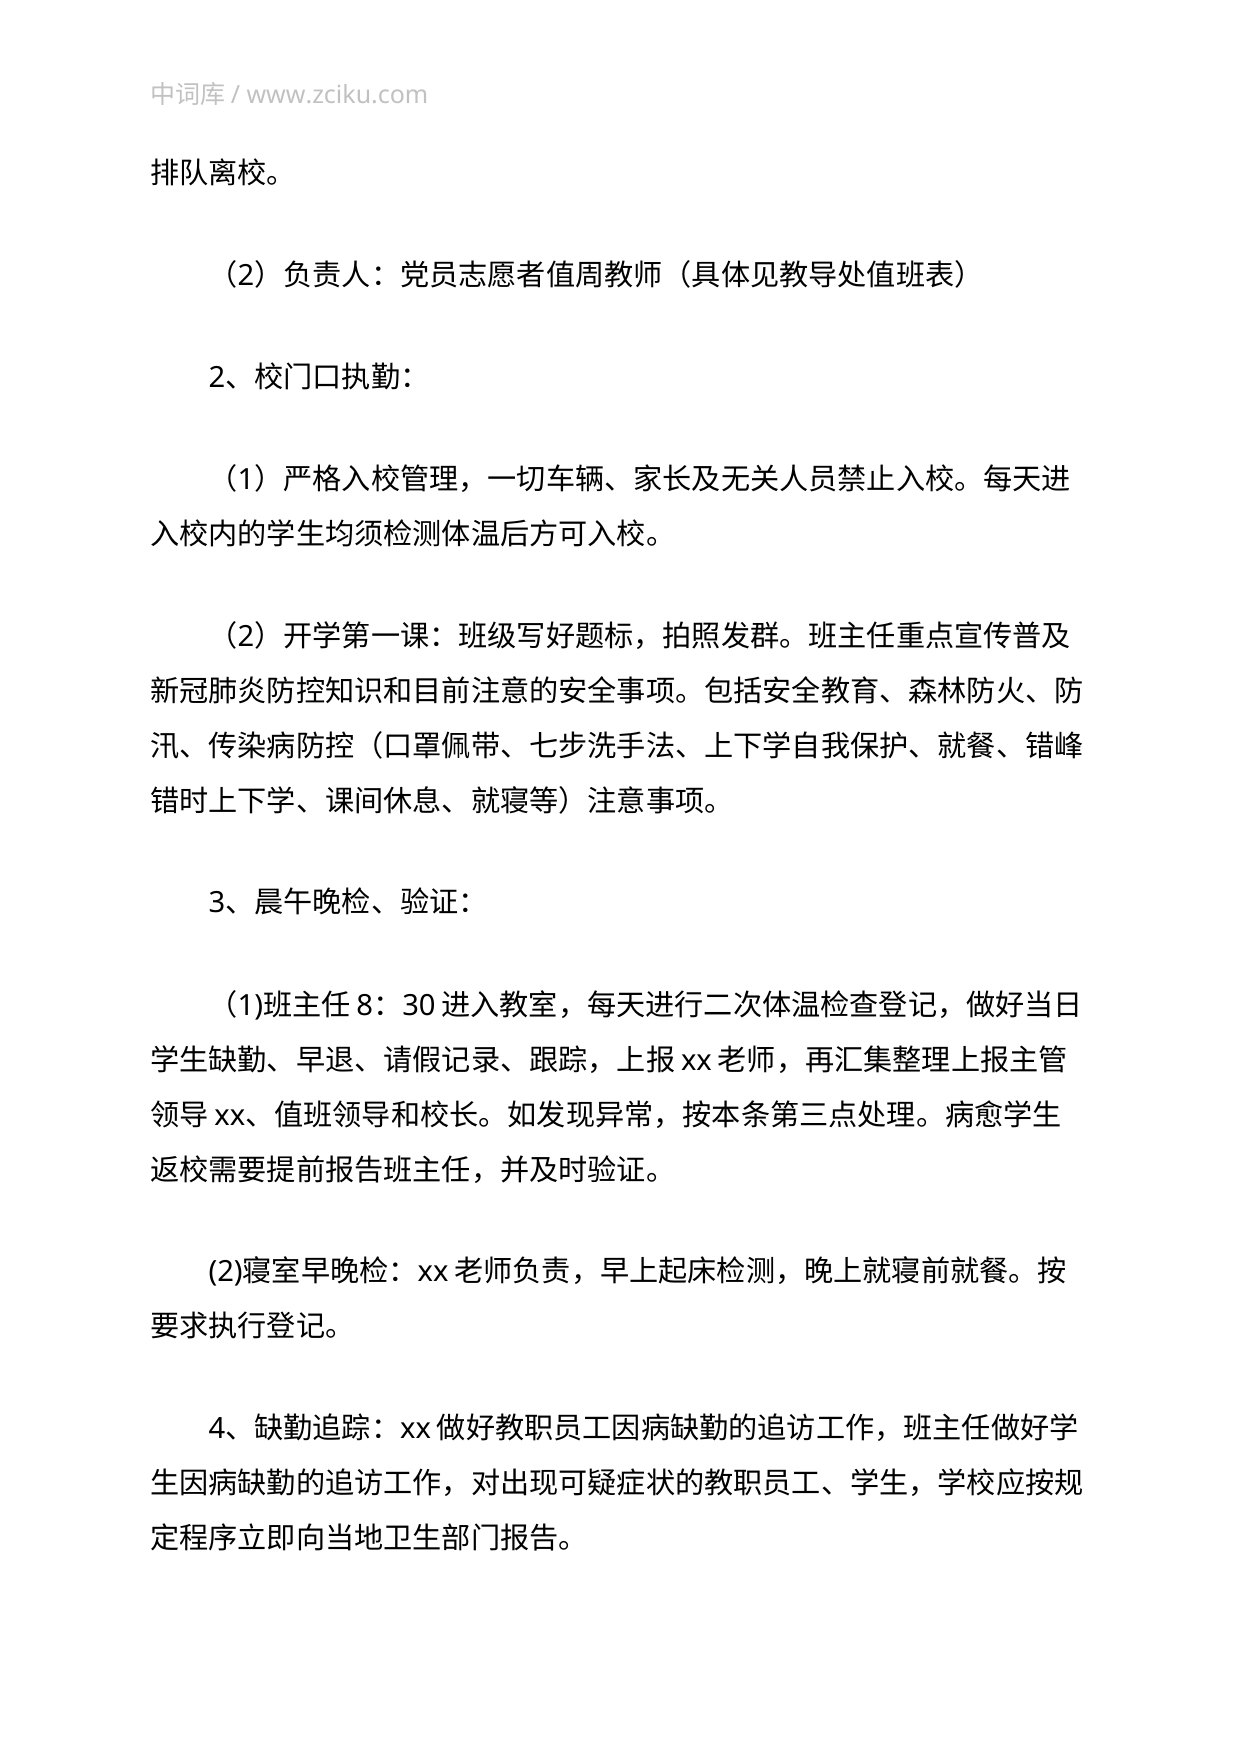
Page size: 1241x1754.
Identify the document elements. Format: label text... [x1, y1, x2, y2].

text 2、校门口执勤： [150, 354, 1090, 396]
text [150, 150, 1090, 192]
text （2）负责人：党员志愿者值周教师（具体见教导处值班表） [150, 252, 1090, 294]
text （2）开学第一课：班级写好题标，拍照发群。班主任重点宣传普及新冠肺炎防控知识和目前注意的安全事项。包括安全教育、森林防火、防汛、传染病防控（口罩佩带、七步洗手法、上下学自我保护、就餐、错峰错时上下学、课间休息、就寝等）注意事项。 [150, 612, 1090, 819]
text （1)班主任8：30进入教室，每天进行二次体温检查登记，做好当日学生缺勤、早退、请假记录、跟踪，上报xx老师，再汇集整理上报主管领导xx、值班领导和校长。如发现异常，按本条第三点处理。病愈学生返校需要提前报告班主任，并及时验证。 [150, 981, 1090, 1188]
text 3、晨午晚检、验证： [150, 879, 1090, 921]
text 4、缺勤追踪：xx做好教职员工因病缺勤的追访工作，班主任做好学生因病缺勤的追访工作，对出现可疑症状的教职员工、学生，学校应按规定程序立即向当地卫生部门报告。 [150, 1404, 1090, 1557]
text (2)寝室早晚检：xx老师负责，早上起床检测，晚上就寝前就餐。按要求执行登记。 [150, 1248, 1090, 1345]
text （1）严格入校管理，一切车辆、家长及无关人员禁止入校。每天进入校内的学生均须检测体温后方可入校。 [150, 456, 1090, 553]
